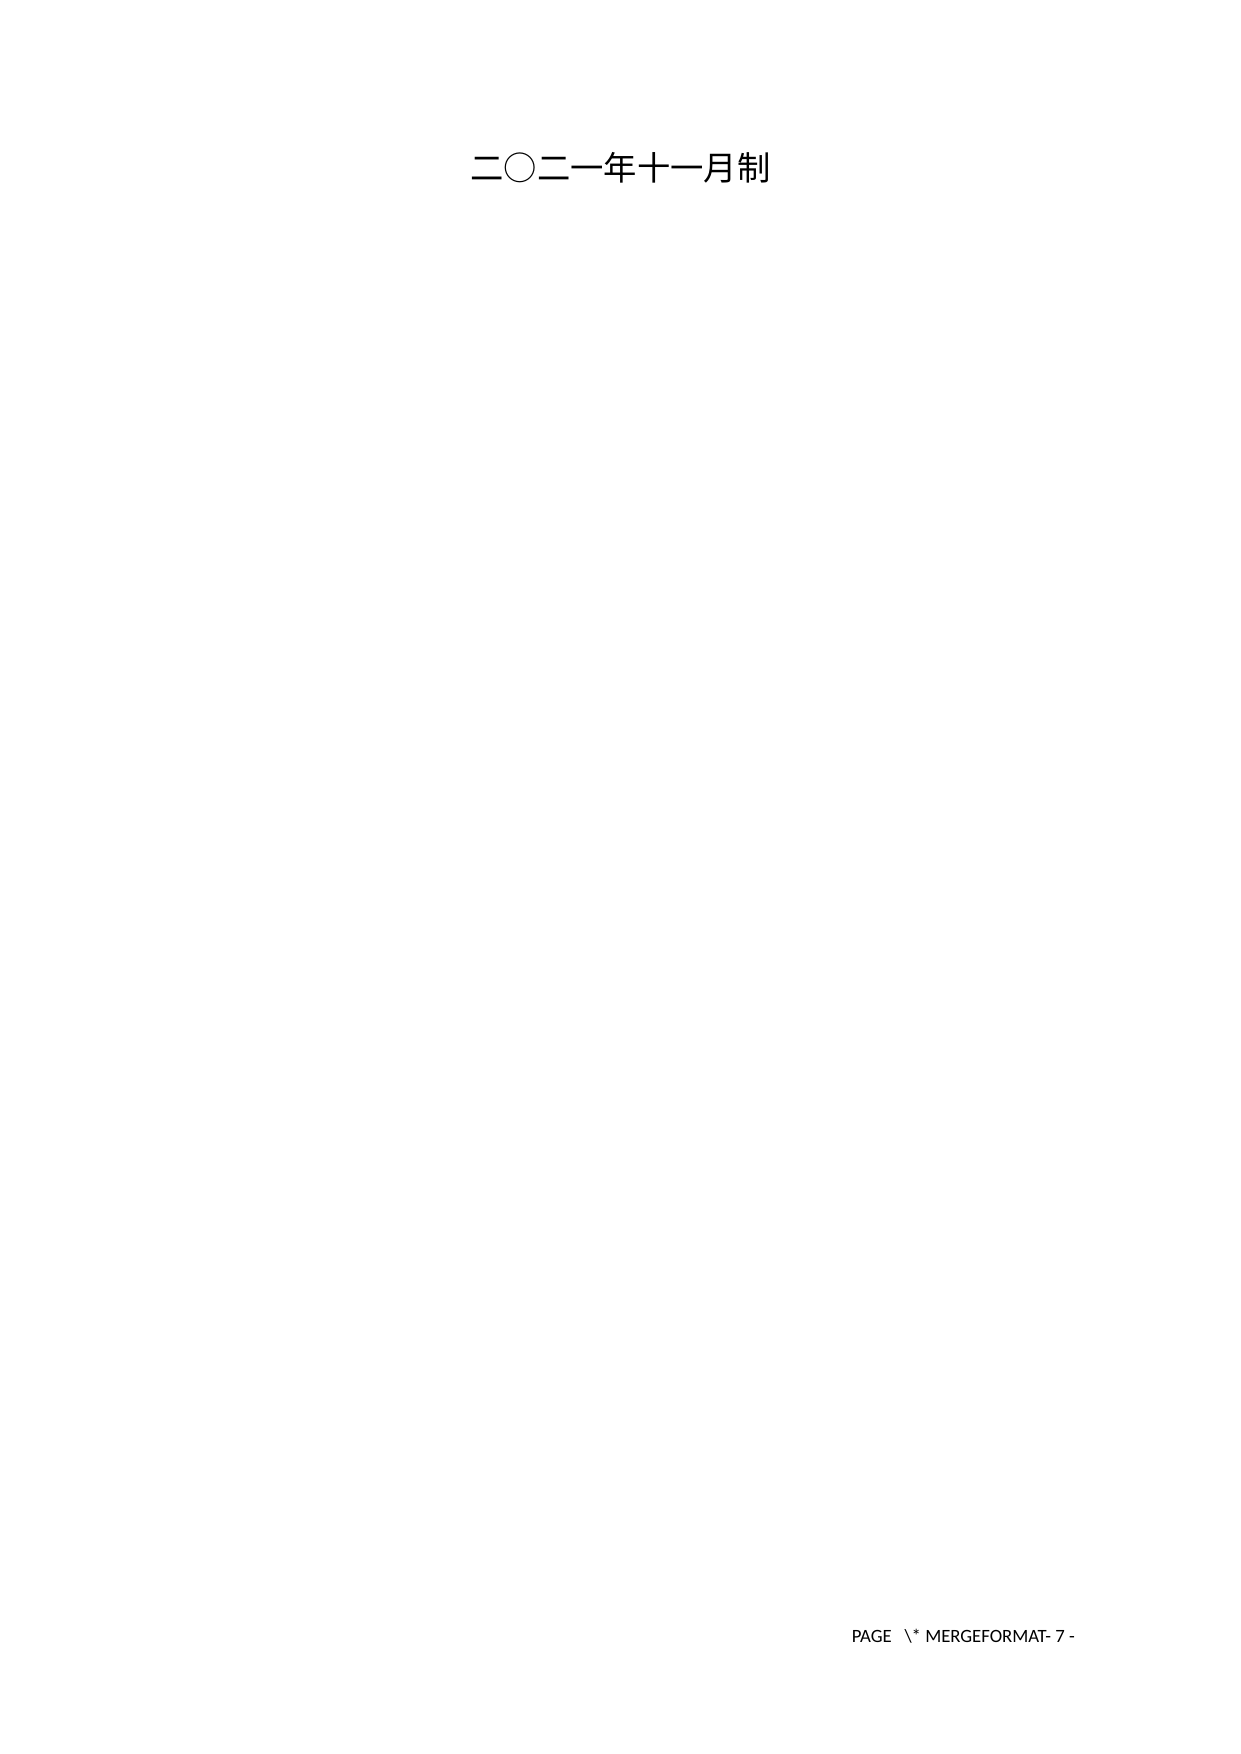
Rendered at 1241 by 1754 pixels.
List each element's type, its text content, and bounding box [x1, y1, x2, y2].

text 二○二一年十一月制 [165, 142, 1075, 190]
